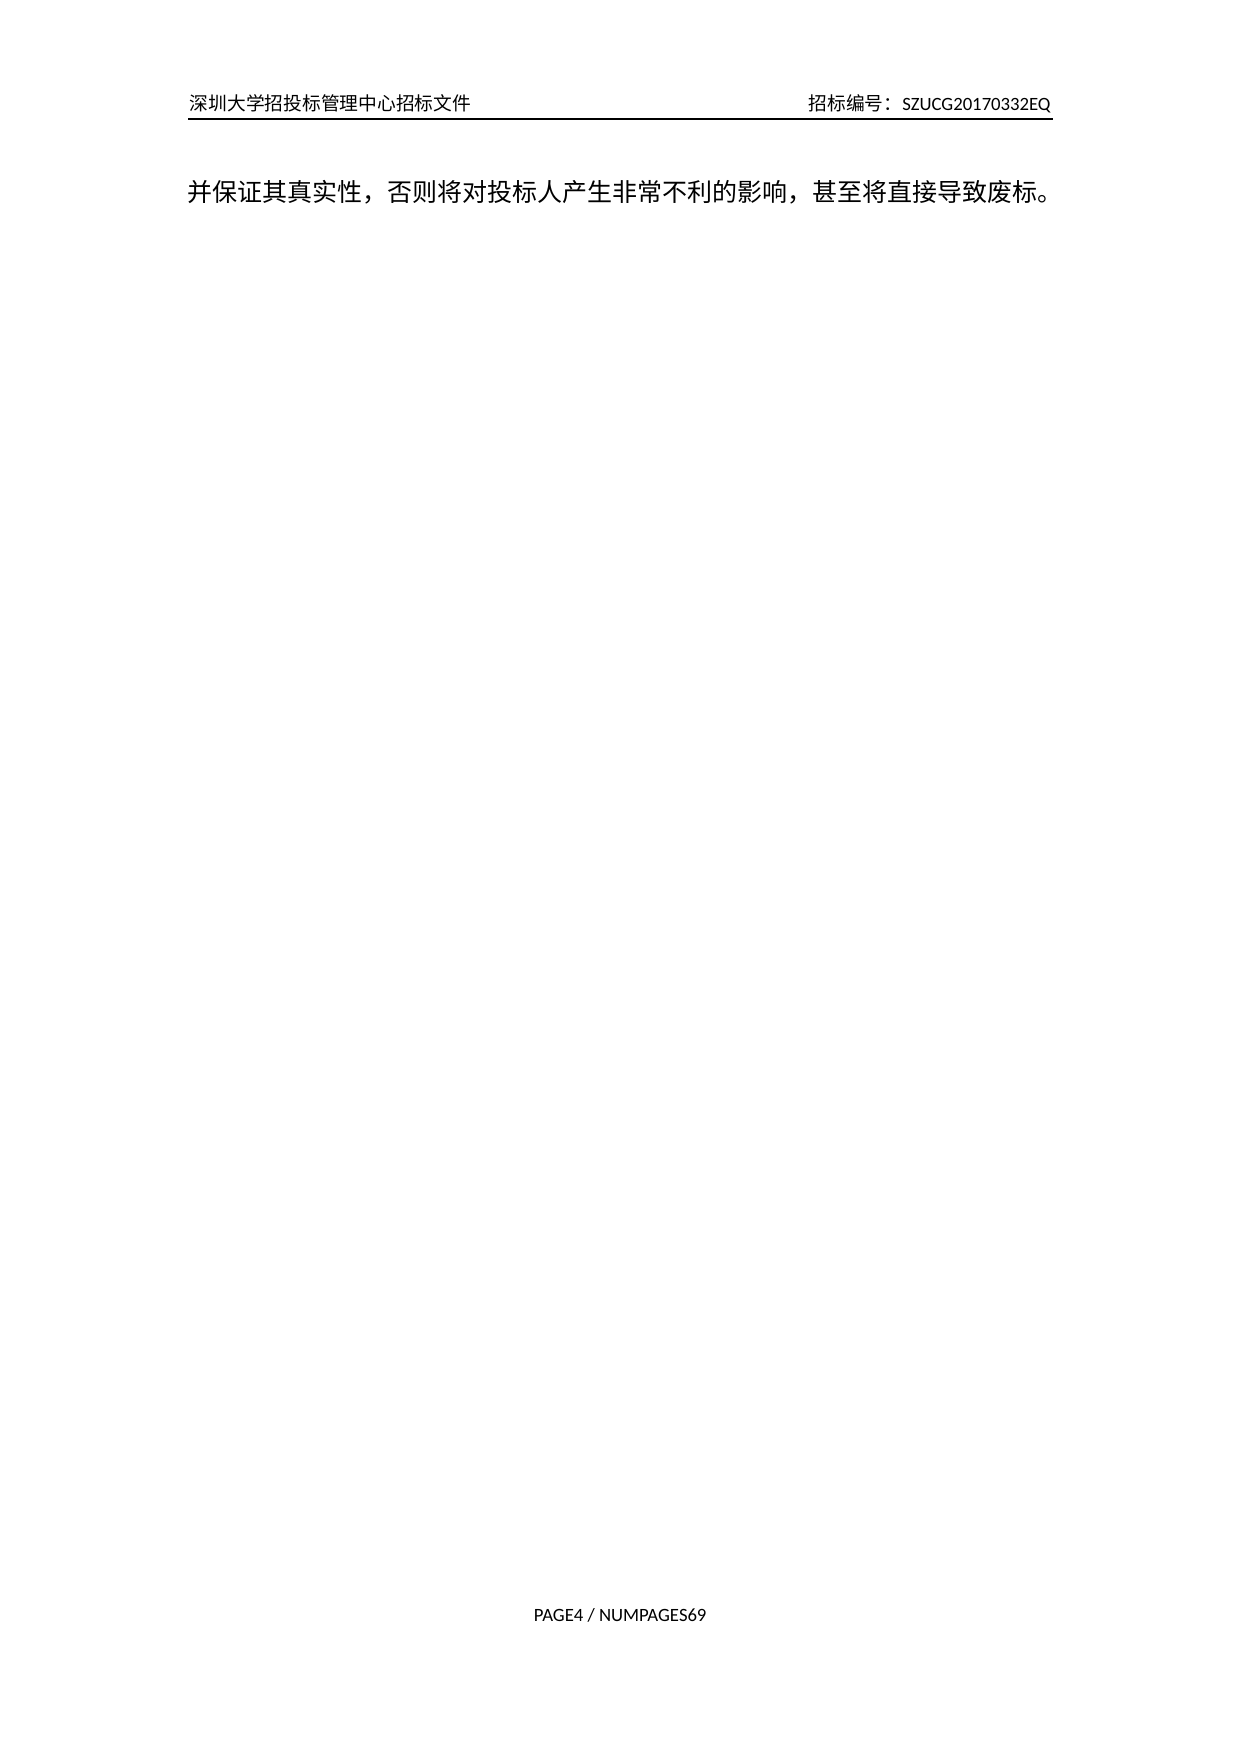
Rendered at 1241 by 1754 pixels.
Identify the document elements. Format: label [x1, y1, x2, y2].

text [187, 158, 1053, 223]
